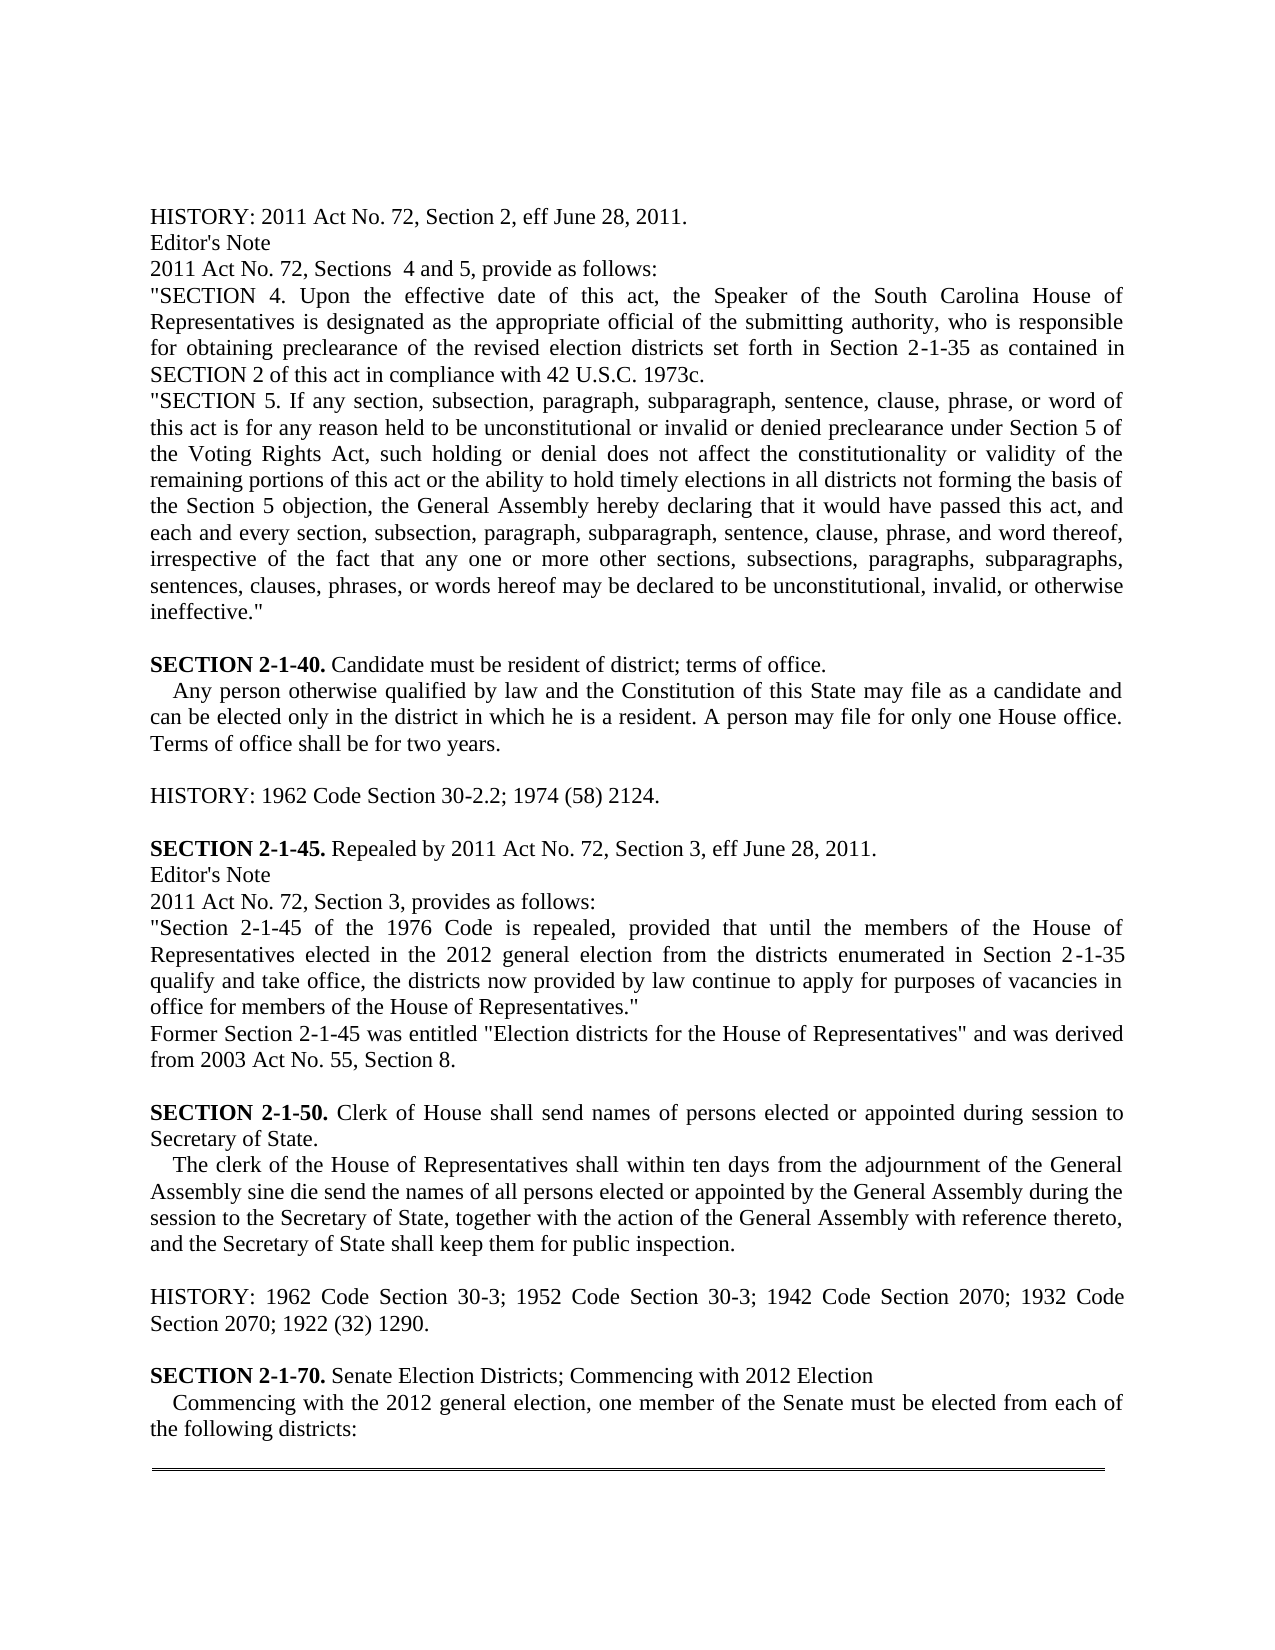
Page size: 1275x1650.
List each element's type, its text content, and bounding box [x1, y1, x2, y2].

text HISTORY: 1962 Code Section 30-3; 1952 Code Section 30-3; 1942 Code Section 2070; 1932 Code Section 2070; 1922 (32) 1290. [150, 1283, 1125, 1336]
text 2011 Act No. 72, Sections 4 and 5, provide as follows: [150, 255, 1125, 282]
text SECTION 2-1-70. Senate Election Districts; Commencing with 2012 Election [150, 1362, 1125, 1389]
text SECTION 2-1-50. Clerk of House shall send names of persons elected or appointed during session to Secretary of State. [150, 1099, 1125, 1151]
text 2011 Act No. 72, Section 3, provides as follows: [150, 888, 1125, 914]
text Any person otherwise qualified by law and the Constitution of this State may file as a candidate and can be elected only in the district in which he is a resident. A person may file for only one House office. Terms of office shall be for two years. [150, 677, 1125, 756]
text "SECTION 5. If any section, subsection, paragraph, subparagraph, sentence, clause, phrase, or word of this act is for any reason held to be unconstitutional or invalid or denied preclearance under Section 5 of the Voting Rights Act, such holding or denial does not affect the constitutionality or validity of the remaining portions of this act or the ability to hold timely elections in all districts not forming the basis of the Section 5 objection, the General Assembly hereby declaring that it would have passed this act, and each and every section, subsection, paragraph, subparagraph, sentence, clause, phrase, and word thereof, irrespective of the fact that any one or more other sections, subsections, paragraphs, subparagraphs, sentences, clauses, phrases, or words hereof may be declared to be unconstitutional, invalid, or otherwise ineffective." [150, 387, 1125, 624]
text Former Section 2-1-45 was entitled "Election districts for the House of Representatives" and was derived from 2003 Act No. 55, Section 8. [150, 1020, 1125, 1072]
text "Section 2-1-45 of the 1976 Code is repealed, provided that until the members of the House of Representatives elected in the 2012 general election from the districts enumerated in Section 2-1-35 qualify and take office, the districts now provided by law continue to apply for purposes of vacancies in office for members of the House of Representatives." [150, 914, 1125, 1020]
text HISTORY: 1962 Code Section 30-2.2; 1974 (58) 2124. [150, 782, 1125, 809]
text SECTION 2-1-45. Repealed by 2011 Act No. 72, Section 3, eff June 28, 2011. [150, 835, 1125, 862]
text Editor's Note [150, 862, 1125, 888]
text The clerk of the House of Representatives shall within ten days from the adjournment of the General Assembly sine die send the names of all persons elected or appointed by the General Assembly during the session to the Secretary of State, together with the action of the General Assembly with reference thereto, and the Secretary of State shall keep them for public inspection. [150, 1151, 1125, 1257]
text "SECTION 4. Upon the effective date of this act, the Speaker of the South Carolina House of Representatives is designated as the appropriate official of the submitting authority, who is responsible for obtaining preclearance of the revised election districts set forth in Section 2-1-35 as contained in SECTION 2 of this act in compliance with 42 U.S.C. 1973c. [150, 282, 1125, 387]
text Editor's Note [150, 229, 1125, 255]
text HISTORY: 2011 Act No. 72, Section 2, eff June 28, 2011. [150, 203, 1125, 229]
text SECTION 2-1-40. Candidate must be resident of district; terms of office. [150, 651, 1125, 677]
text Commencing with the 2012 general election, one member of the Senate must be elected from each of the following districts: [150, 1389, 1125, 1441]
